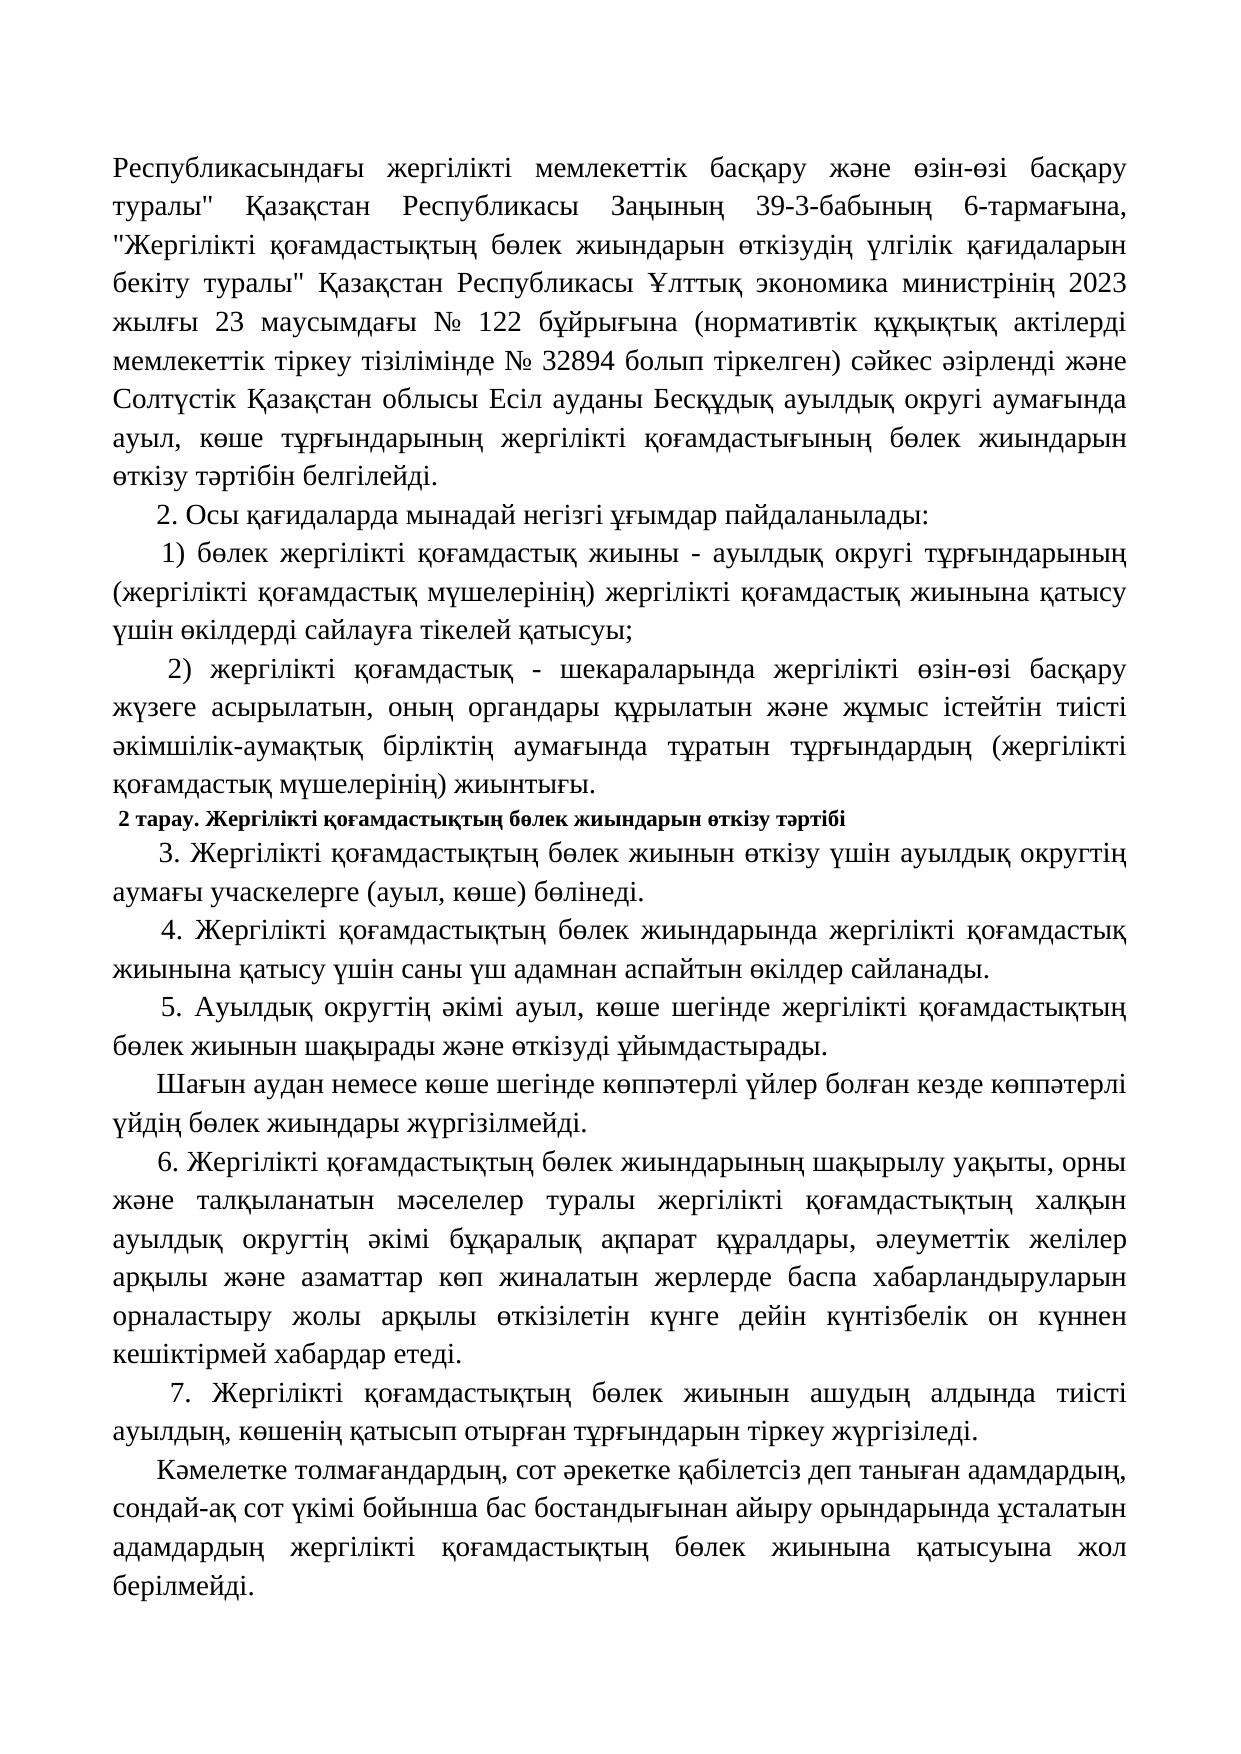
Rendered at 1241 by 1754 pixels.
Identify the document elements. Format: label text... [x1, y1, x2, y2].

text 2 тарау. Жергілікті қоғамдастықтың бөлек жиындарын өткізу тәртібі [112, 805, 1128, 832]
text 4. Жергілікті қоғамдастықтың бөлек жиындарында жергілікті қоғамдастық жиынына қатысу үшін саны үш адамнан аспайтын өкілдер сайланады. [112, 912, 1128, 984]
text 3. Жергілікті қоғамдастықтың бөлек жиынын өткізу үшін ауылдық округтің аумағы учаскелерге (ауыл, көше) бөлінеді. [112, 835, 1128, 907]
text Шағын аудан немесе көше шегінде көппәтерлі үйлер болған кезде көппәтерлі үйдің бөлек жиындары жүргізілмейді. [112, 1067, 1128, 1139]
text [112, 150, 1128, 492]
text 2) жергілікті қоғамдастық - шекараларында жергілікті өзін-өзі басқару жүзеге асырылатын, оның органдары құрылатын және жұмыс істейтін тиісті әкімшілік-аумақтық бірліктің аумағында тұратын тұрғындардың (жергілікті қоғамдастық мүшелерінің) жиынтығы. [112, 651, 1128, 800]
text 1) бөлек жергілікті қоғамдастық жиыны - ауылдық округі тұрғындарының (жергілікті қоғамдастық мүшелерінің) жергілікті қоғамдастық жиынына қатысу үшін өкілдерді сайлауға тікелей қатысуы; [112, 535, 1128, 646]
text 5. Ауылдық округтің әкімі ауыл, көше шегінде жергілікті қоғамдастықтың бөлек жиынын шақырады және өткізуді ұйымдастырады. [112, 989, 1128, 1062]
text 6. Жергілікті қоғамдастықтың бөлек жиындарының шақырылу уақыты, орны және талқыланатын мәселелер туралы жергілікті қоғамдастықтың халқын ауылдық округтің әкімі бұқаралық ақпарат құралдары, әлеуметтік желілер арқылы және азаматтар көп жиналатын жерлерде баспа хабарландыруларын орналастыру жолы арқылы өткізілетін күнге дейін күнтізбелік он күннен кешіктірмей хабардар етеді. [112, 1144, 1128, 1370]
text 7. Жергілікті қоғамдастықтың бөлек жиынын ашудың алдында тиісті ауылдың, көшенің қатысып отырған тұрғындарын тіркеу жүргізіледі. [112, 1375, 1128, 1447]
text Кәмелетке толмағандардың, сот әрекетке қабілетсіз деп таныған адамдардың, сондай-ақ сот үкімі бойынша бас бостандығынан айыру орындарында ұсталатын адамдардың жергілікті қоғамдастықтың бөлек жиынына қатысуына жол берілмейді. [112, 1452, 1128, 1601]
text 2. Осы қағидаларда мынадай негізгі ұғымдар пайдаланылады: [112, 497, 1128, 530]
